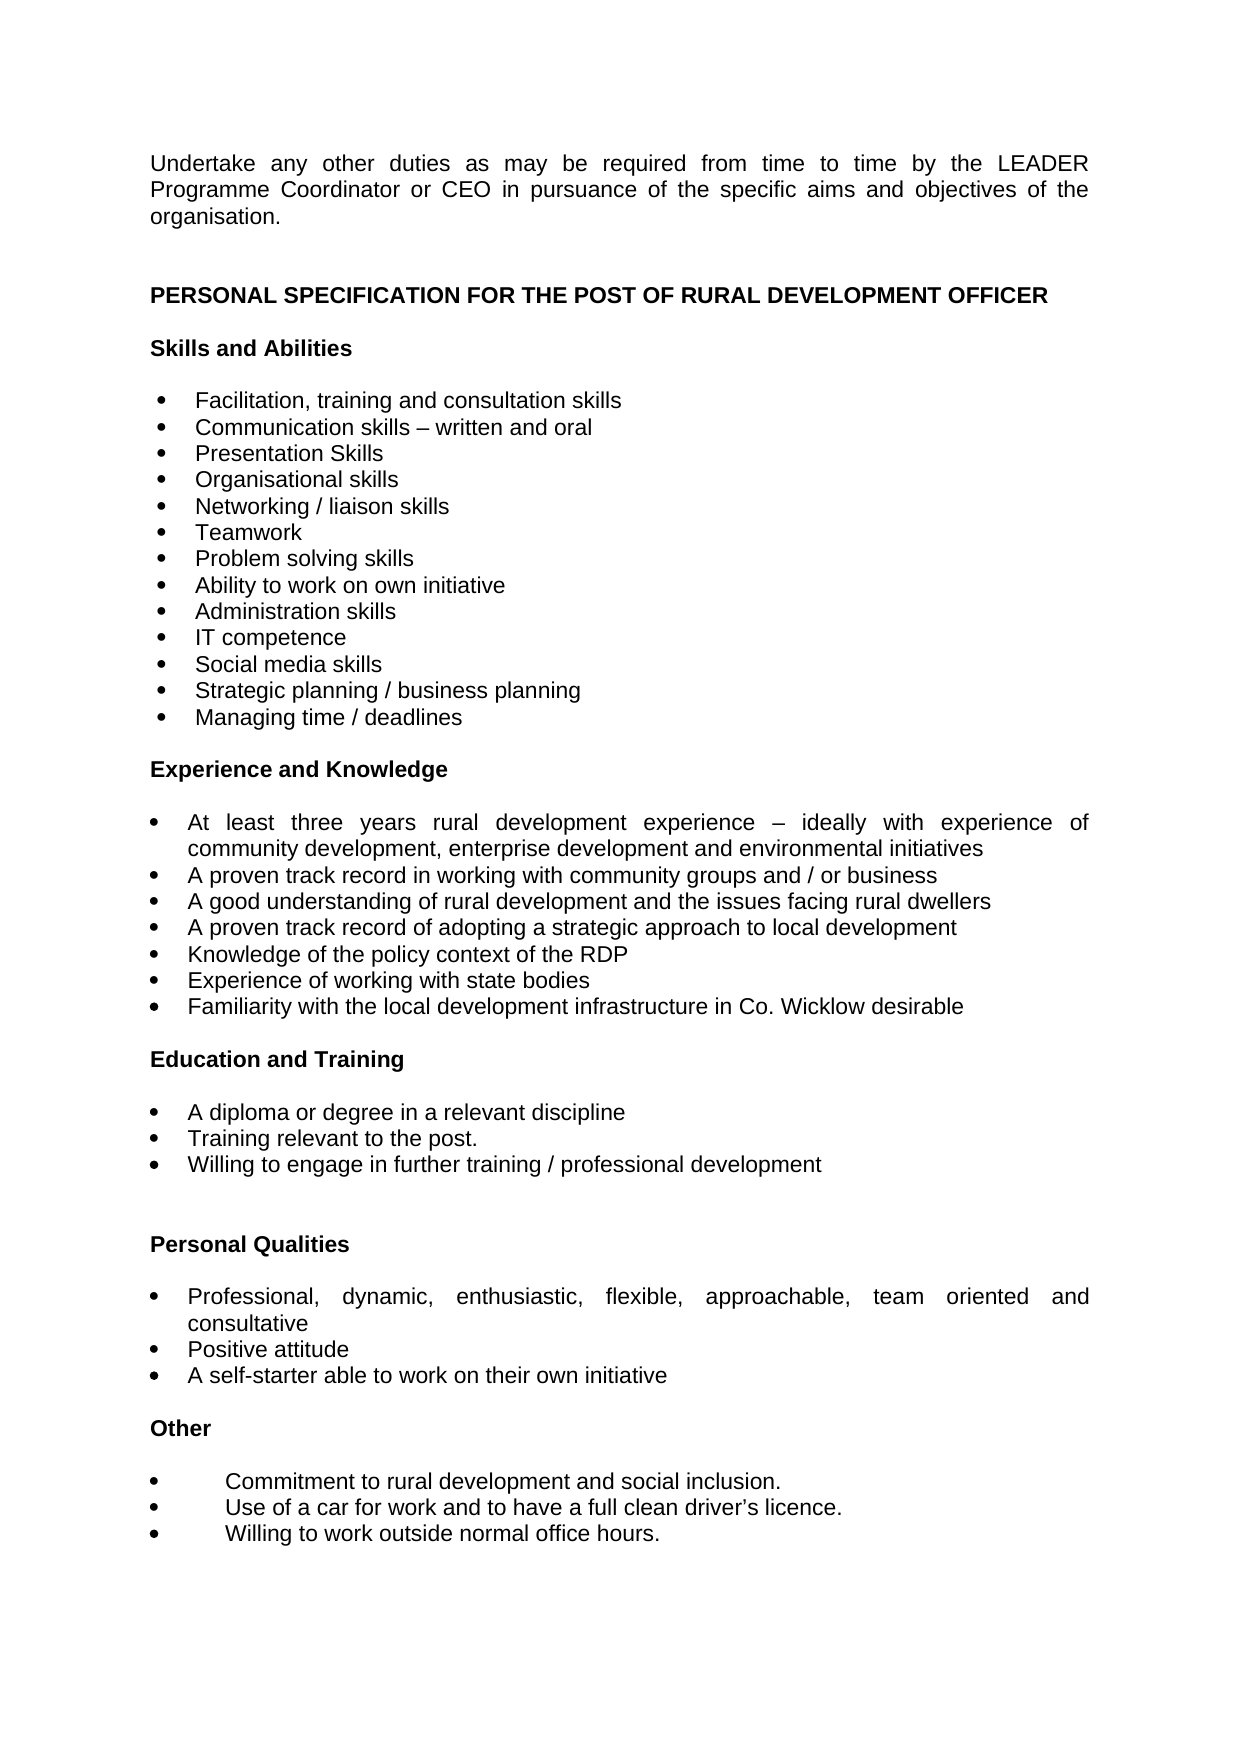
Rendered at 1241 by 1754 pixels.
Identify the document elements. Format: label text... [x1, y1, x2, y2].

list Administration skills [157, 598, 1090, 624]
list Teamwork [157, 519, 1090, 545]
list Managing time / deadlines [157, 703, 1090, 730]
text Skills and Abilities [150, 334, 1090, 361]
list A diploma or degree in a relevant discipline [150, 1099, 1090, 1125]
list At least three years rural development experience – ideally with experience of community development, enterprise development and environmental initiatives [150, 809, 1090, 862]
list Problem solving skills [157, 545, 1090, 572]
list Professional, dynamic, enthusiastic, flexible, approachable, team oriented and consultative [150, 1283, 1090, 1336]
text Undertake any other duties as may be required from time to time by the LEADER Programme Coordinator or CEO in pursuance of the specific aims and objectives of the organisation. [150, 150, 1090, 229]
list Organisational skills [157, 466, 1090, 493]
list Experience of working with state bodies [150, 967, 1090, 993]
list Willing to engage in further training / professional development [150, 1151, 1090, 1178]
list IT competence [157, 624, 1090, 651]
list Social media skills [157, 651, 1090, 677]
list Facilitation, training and consultation skills [157, 387, 1090, 413]
list Knowledge of the policy context of the RDP [150, 941, 1090, 967]
list Strategic planning / business planning [157, 677, 1090, 703]
list Training relevant to the post. [150, 1125, 1090, 1151]
list A proven track record of adopting a strategic approach to local development [150, 914, 1090, 941]
text PERSONAL SPECIFICATION FOR THE POST OF RURAL DEVELOPMENT OFFICER [150, 282, 1090, 308]
list Positive attitude [150, 1336, 1090, 1362]
text Experience and Knowledge [150, 756, 1090, 782]
list Use of a car for work and to have a full clean driver’s licence. [150, 1494, 1090, 1520]
text Personal Qualities [150, 1231, 1090, 1257]
list Commitment to rural development and social inclusion. [150, 1468, 1090, 1494]
list A self-starter able to work on their own initiative [150, 1362, 1090, 1389]
text Other [150, 1415, 1090, 1441]
list A proven track record in working with community groups and / or business [150, 862, 1090, 888]
text Education and Training [150, 1046, 1090, 1072]
list Familiarity with the local development infrastructure in Co. Wicklow desirable [150, 993, 1090, 1020]
list A good understanding of rural development and the issues facing rural dwellers [150, 888, 1090, 914]
list Networking / liaison skills [157, 493, 1090, 519]
list Communication skills – written and oral [157, 413, 1090, 440]
list Ability to work on own initiative [157, 572, 1090, 598]
list Willing to work outside normal office hours. [150, 1520, 1090, 1547]
list Presentation Skills [157, 440, 1090, 466]
